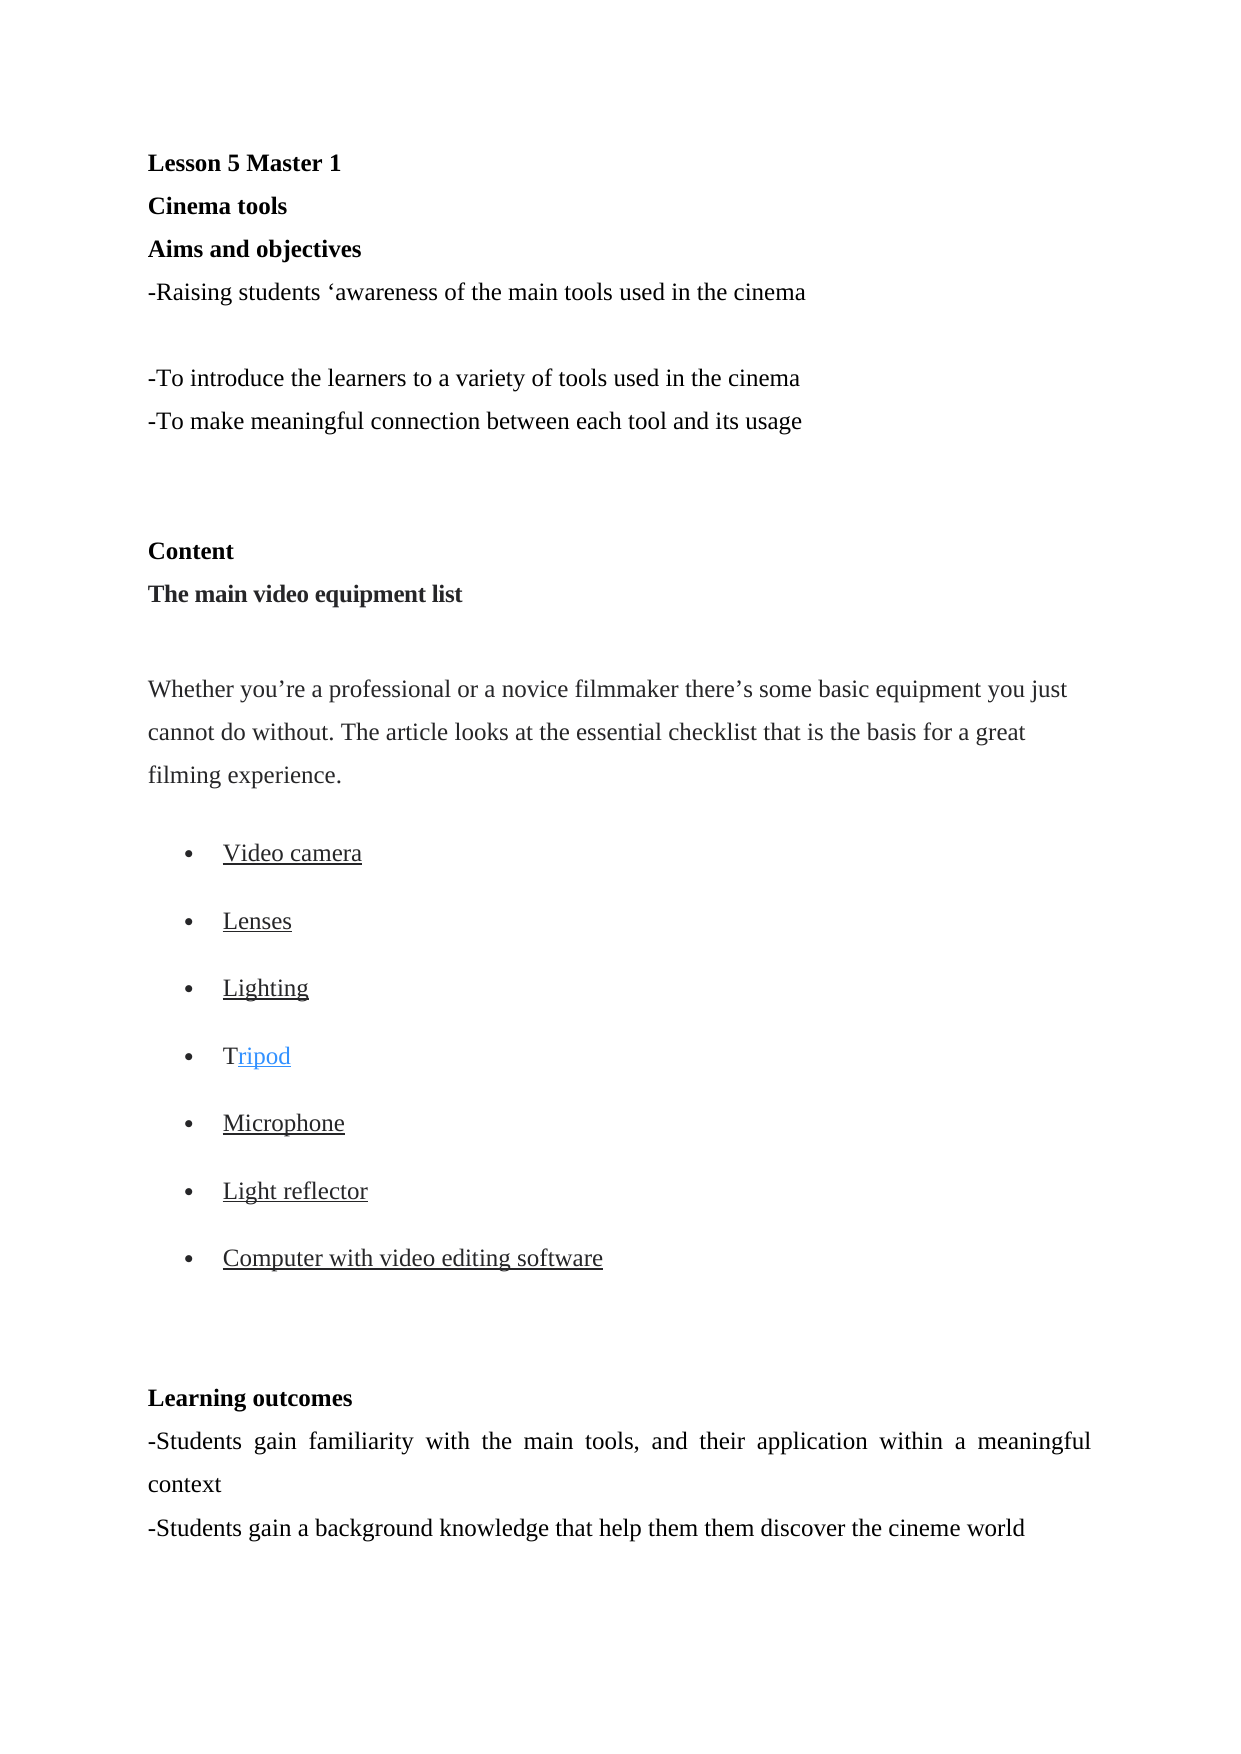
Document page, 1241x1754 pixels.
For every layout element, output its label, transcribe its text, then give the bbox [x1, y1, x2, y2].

text Cinema tools [148, 191, 1093, 219]
text Whether you’re a professional or a novice filmmaker there’s some basic equipment you just cannot do without. The article looks at the essential checklist that is the basis for a great filming experience. [148, 674, 1093, 789]
text The main video equipment list [148, 579, 1093, 608]
text Lesson 5 Master 1 [148, 148, 1093, 176]
list Video camera [185, 838, 1093, 867]
list Lenses [185, 906, 1093, 935]
text -Students gain familiarity with the main tools, and their application within a meaningful context [148, 1426, 1093, 1498]
list Tripod [185, 1041, 1093, 1070]
text -Students gain a background knowledge that help them them discover the cineme world [148, 1513, 1093, 1541]
list Lighting [185, 973, 1093, 1002]
list Microphone [185, 1108, 1093, 1137]
text Learning outcomes [148, 1383, 1093, 1412]
text Content [148, 536, 1093, 564]
list Computer with video editing software [185, 1243, 1093, 1272]
text -To make meaningful connection between each tool and its usage [148, 406, 1093, 435]
text Aims and objectives [148, 234, 1093, 263]
list Light reflector [185, 1176, 1093, 1205]
text -Raising students ‘awareness of the main tools used in the cinema [148, 277, 1093, 306]
text -To introduce the learners to a variety of tools used in the cinema [148, 363, 1093, 392]
